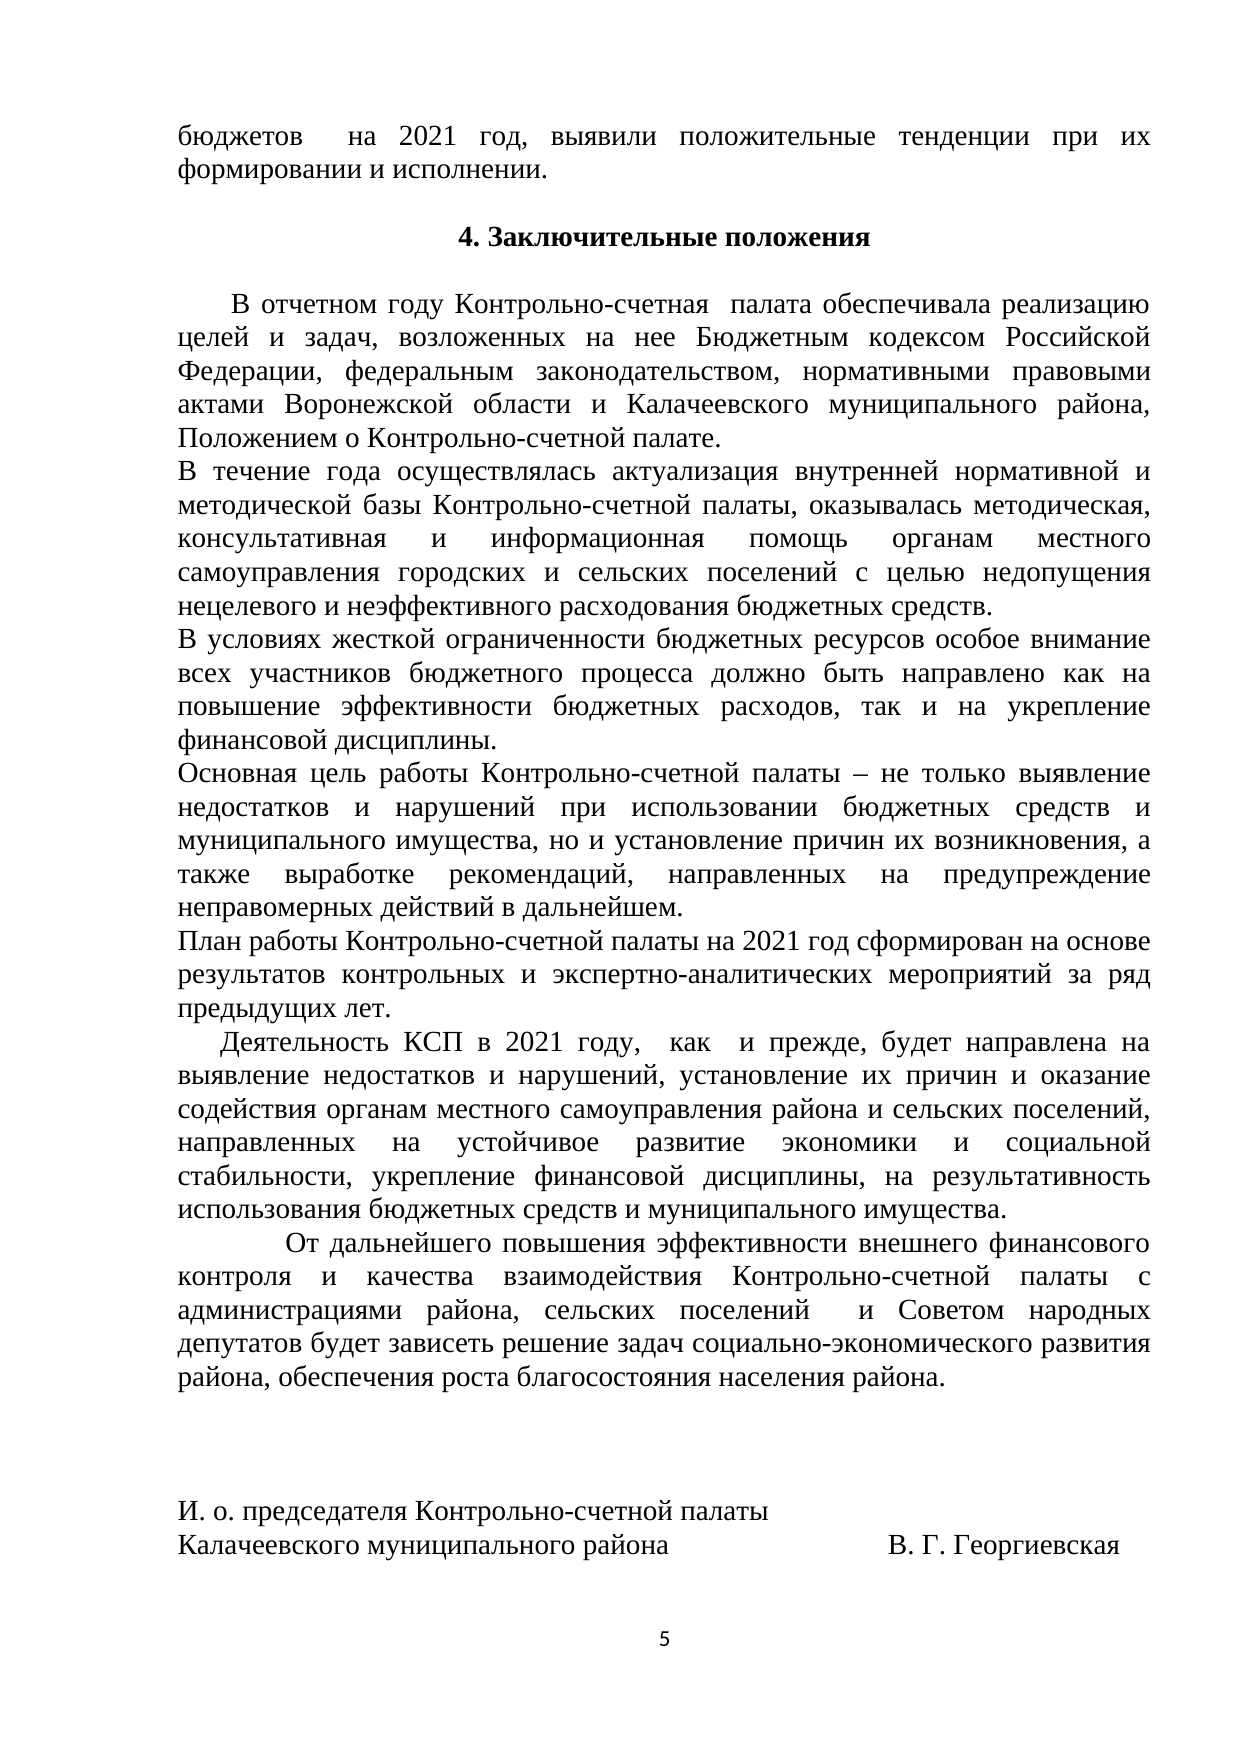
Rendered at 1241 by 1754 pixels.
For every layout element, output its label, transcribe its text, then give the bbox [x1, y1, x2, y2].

text В условиях жесткой ограниченности бюджетных ресурсов особое внимание всех участников бюджетного процесса должно быть направлено как на повышение эффективности бюджетных расходов, так и на укрепление финансовой дисциплины. [177, 621, 1152, 755]
text И. о. председателя Контрольно-счетной палаты [177, 1493, 1152, 1527]
text План работы Контрольно-счетной палаты на 2021 год сформирован на основе результатов контрольных и экспертно-аналитических мероприятий за ряд предыдущих лет. [177, 923, 1152, 1024]
text Основная цель работы Контрольно-счетной палаты – не только выявление недостатков и нарушений при использовании бюджетных средств и муниципального имущества, но и установление причин их возникновения, а также выработке рекомендаций, направленных на предупреждение неправомерных действий в дальнейшем. [177, 755, 1152, 923]
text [177, 118, 1152, 185]
text Калачеевского муниципального района В. Г. Георгиевская [177, 1527, 1152, 1560]
text От дальнейшего повышения эффективности внешнего финансового контроля и качества взаимодействия Контрольно-счетной палаты с администрациями района, сельских поселений и Советом народных депутатов будет зависеть решение задач социально-экономического развития района, обеспечения роста благосостояния населения района. [177, 1225, 1152, 1393]
text 4. Заключительные положения [177, 219, 1152, 252]
text Деятельность КСП в 2021 году, как и прежде, будет направлена на выявление недостатков и нарушений, установление их причин и оказание содействия органам местного самоуправления района и сельских поселений, направленных на устойчивое развитие экономики и социальной стабильности, укрепление финансовой дисциплины, на результативность использования бюджетных средств и муниципального имущества. [177, 1024, 1152, 1225]
text В отчетном году Контрольно-счетная палата обеспечивала реализацию целей и задач, возложенных на нее Бюджетным кодексом Российской Федерации, федеральным законодательством, нормативными правовыми актами Воронежской области и Калачеевского муниципального района, Положением о Контрольно-счетной палате. [177, 286, 1152, 453]
text В течение года осуществлялась актуализация внутренней нормативной и методической базы Контрольно-счетной палаты, оказывалась методическая, консультативная и информационная помощь органам местного самоуправления городских и сельских поселений с целью недопущения нецелевого и неэффективного расходования бюджетных средств. [177, 453, 1152, 621]
